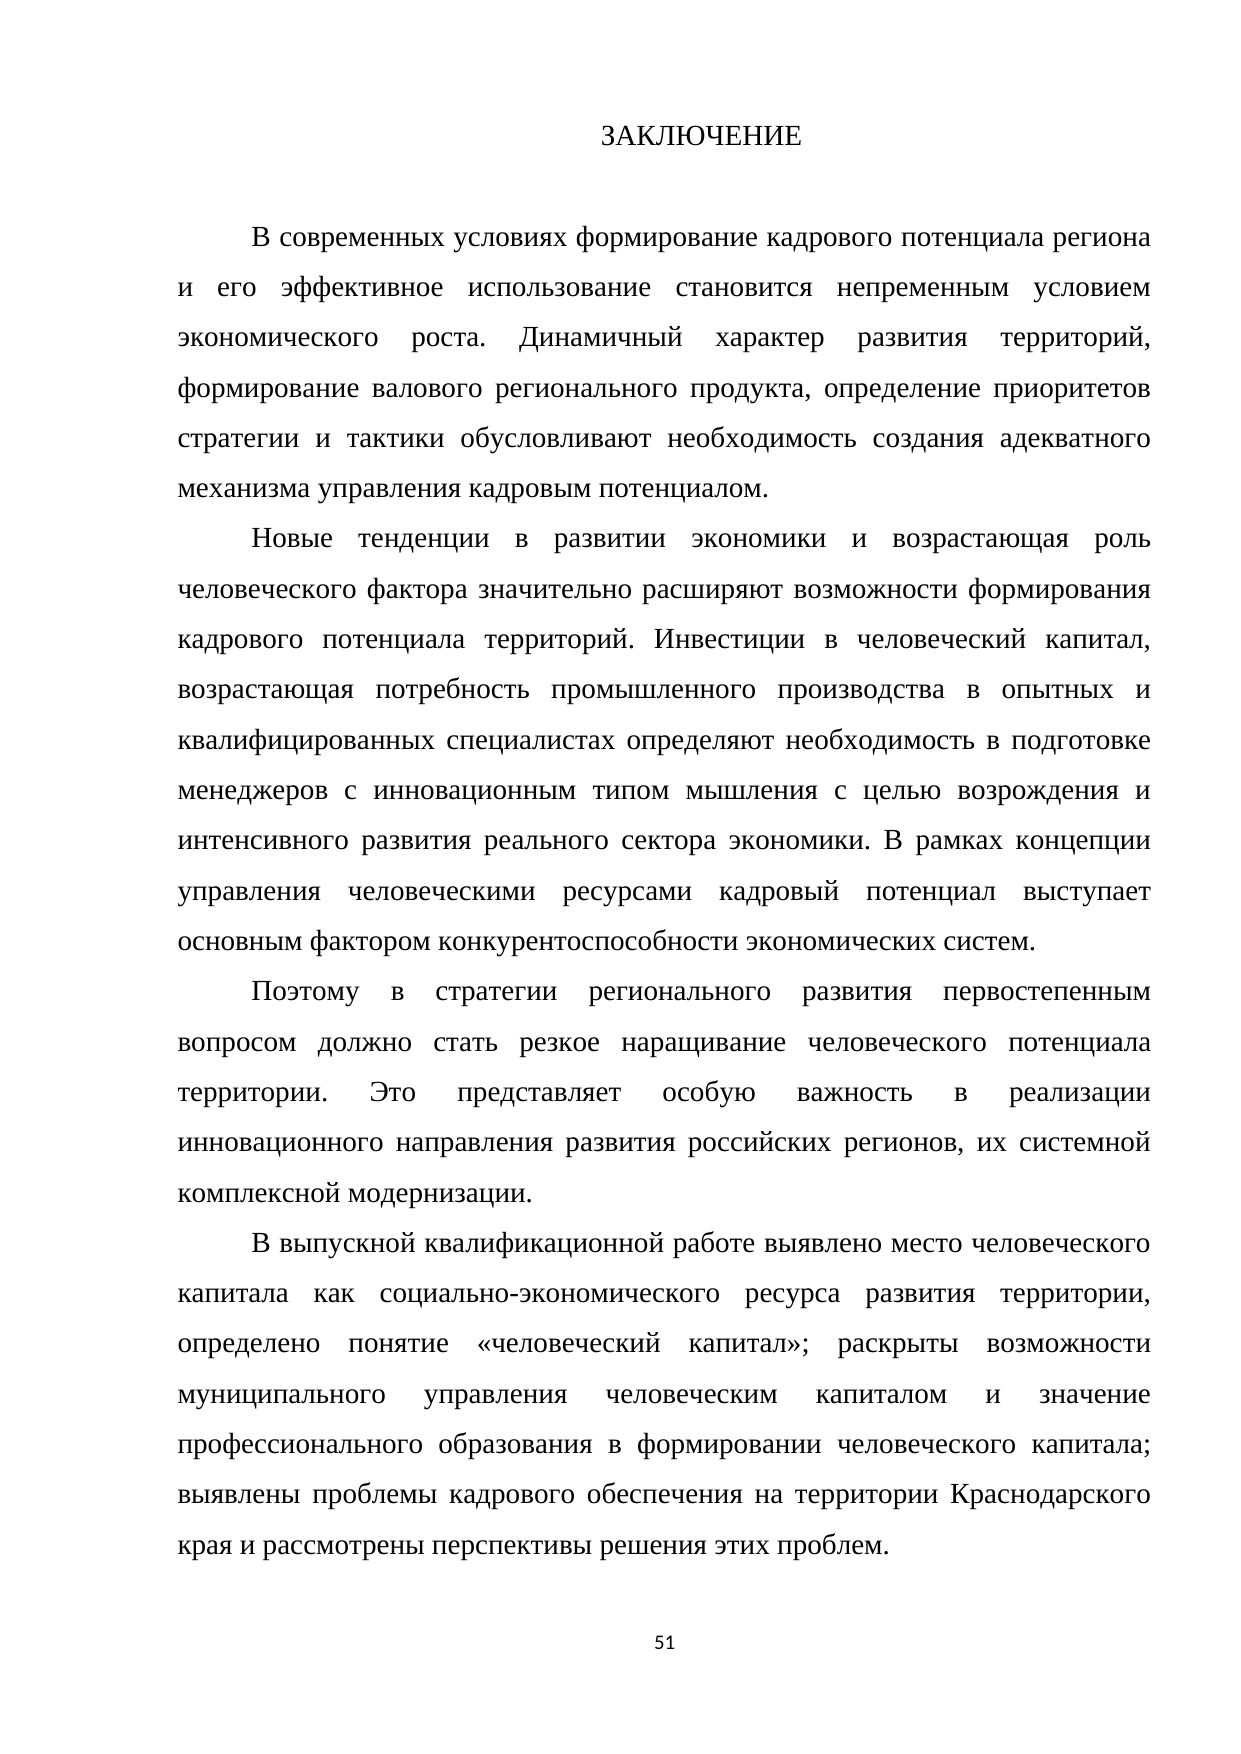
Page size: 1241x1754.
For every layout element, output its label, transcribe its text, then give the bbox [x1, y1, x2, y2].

text В современных условиях формирование кадрового потенциала региона и его эффективное использование становится непременным условием экономического роста. Динамичный характер развития территорий, формирование валового регионального продукта, определение приоритетов стратегии и тактики обусловливают необходимость создания адекватного механизма управления кадровым потенциалом. [177, 219, 1152, 504]
text В выпускной квалификационной работе выявлено место человеческого капитала как социально-экономического ресурса развития территории, определено понятие «человеческий капитал»; раскрыты возможности муниципального управления человеческим капиталом и значение профессионального образования в формировании человеческого капитала; выявлены проблемы кадрового обеспечения на территории Краснодарского края и рассмотрены перспективы решения этих проблем. [177, 1225, 1152, 1560]
text Новые тенденции в развитии экономики и возрастающая роль человеческого фактора значительно расширяют возможности формирования кадрового потенциала территорий. Инвестиции в человеческий капитал, возрастающая потребность промышленного производства в опытных и квалифицированных специалистах определяют необходимость в подготовке менеджеров с инновационным типом мышления с целью возрождения и интенсивного развития реального сектора экономики. В рамках концепции управления человеческими ресурсами кадровый потенциал выступает основным фактором конкурентоспособности экономических систем. [177, 521, 1152, 957]
text Поэтому в стратегии регионального развития первостепенным вопросом должно стать резкое наращивание человеческого потенциала территории. Это представляет особую важность в реализации инновационного направления развития российских регионов, их системной комплексной модернизации. [177, 973, 1152, 1208]
text ЗАКЛЮЧЕНИЕ [177, 118, 1152, 152]
